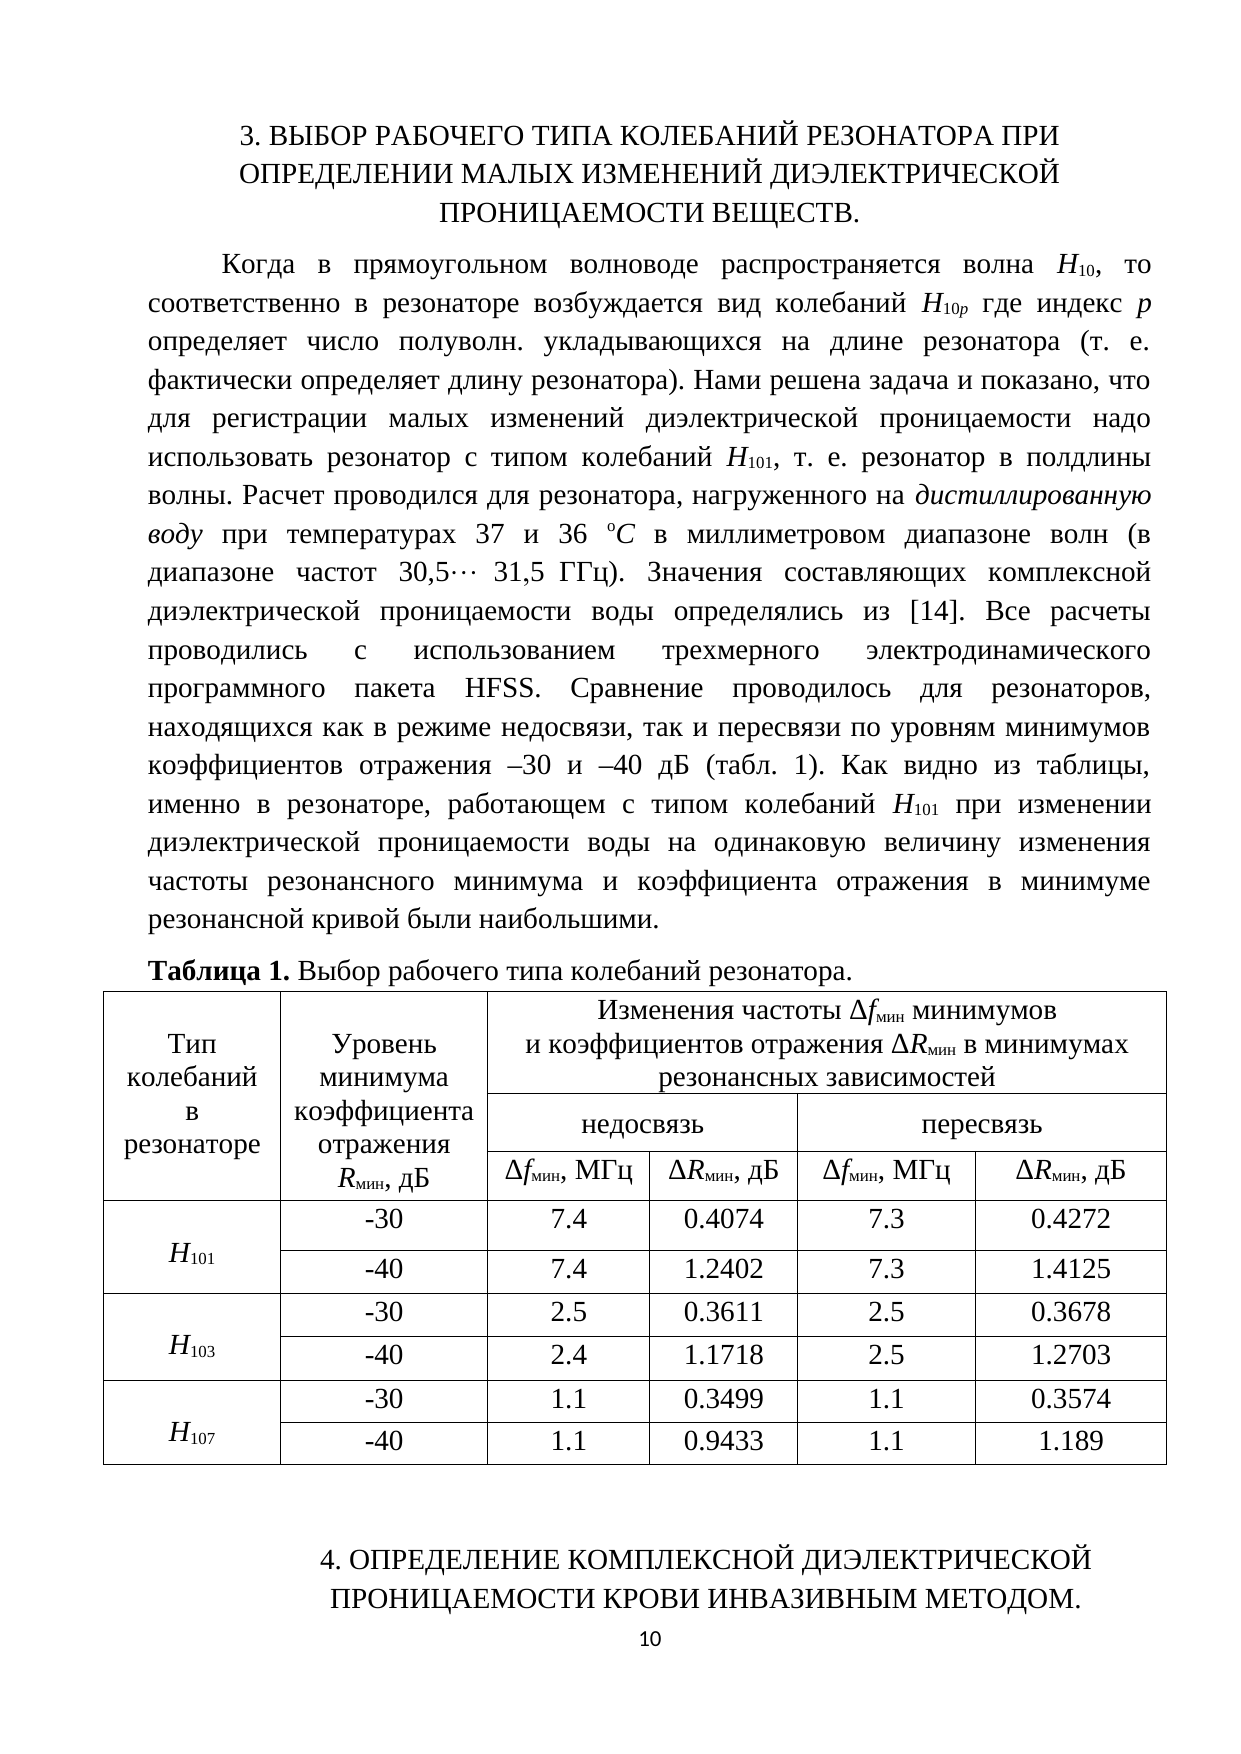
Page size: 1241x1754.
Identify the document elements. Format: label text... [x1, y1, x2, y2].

table_cell 7.3 [798, 1201, 975, 1250]
table_cell 1.1 [798, 1381, 975, 1422]
text Таблица 1. Выбор рабочего типа колебаний резонатора. [148, 953, 1152, 986]
table_cell -40 [281, 1423, 487, 1464]
table_header Тип колебаний в резонаторе [104, 992, 280, 1200]
table_cell 1.2402 [650, 1251, 797, 1293]
table_cell -30 [281, 1381, 487, 1422]
table_cell недосвязь [488, 1094, 797, 1151]
text Когда в прямоугольном волноводе распространяется волна H10, то соответственно в резонаторе возбуждается вид колебаний H10p где индекс p определяет число полуволн. укладывающихся на длине резонатора (т. е. фактически определяет длину резонатора). Нами решена задача и показано, что для регистрации малых изменений диэлектрической проницаемости надо использовать резонатор с типом колебаний H101, т. е. резонатор в полдлины волны. Расчет проводился для резонатора, нагруженного на дистиллированную воду при температурах 37 и 36 оС в миллиметровом диапазоне волн (в диапазоне частот 30,5ГГц). Значения составляющих комплексной диэлектрической проницаемости воды определялись из [14]. Все расчеты проводились с использованием трехмерного электродинамического программного пакета HFSS. Сравнение проводилось для резонаторов, находящихся как в режиме недосвязи, так и пересвязи по уровням минимумов коэффициентов отражения –30 и –40 дБ (табл. 1). Как видно из таблицы, именно в резонаторе, работающем с типом колебаний H101 при изменении диэлектрической проницаемости воды на одинаковую величину изменения частоты резонансного минимума и коэффициента отражения в минимуме резонансной кривой были наибольшими. [148, 246, 1152, 935]
table_header Изменения частоты Δfмин минимумов и коэффициентов отражения ΔRмин в минимумах резонансных зависимостей [488, 992, 1166, 1093]
table_cell 1.1 [488, 1423, 649, 1464]
table_cell -40 [281, 1251, 487, 1293]
table_cell 2.5 [798, 1294, 975, 1336]
table_cell 0.3678 [976, 1294, 1166, 1336]
table_cell 0.3499 [650, 1381, 797, 1422]
table_cell Δfмин, МГц [488, 1152, 649, 1200]
table_cell -30 [281, 1201, 487, 1250]
table_header Уровень минимума коэффициента отражения Rмин, дБ [281, 992, 487, 1200]
table_cell 0.3611 [650, 1294, 797, 1336]
table_cell 0.4272 [976, 1201, 1166, 1250]
table_cell 7.3 [798, 1251, 975, 1293]
table_cell ΔRмин, дБ [976, 1152, 1166, 1200]
table_cell пересвязь [798, 1094, 1166, 1151]
table_cell 1.4125 [976, 1251, 1166, 1293]
table_cell 1.1 [488, 1381, 649, 1422]
table_cell -30 [281, 1294, 487, 1336]
table_cell -40 [281, 1337, 487, 1380]
list 4. ОПРЕДЕЛЕНИЕ КОМПЛЕКСНОЙ ДИЭЛЕКТРИЧЕСКОЙ ПРОНИЦАЕМОСТИ КРОВИ ИНВАЗИВНЫМ МЕТОДОМ. [260, 1542, 1152, 1614]
table_cell ΔRмин, дБ [650, 1152, 797, 1200]
table_cell 1.2703 [976, 1337, 1166, 1380]
table_cell 7.4 [488, 1251, 649, 1293]
table_cell H107 [104, 1381, 280, 1464]
table_cell 0.4074 [650, 1201, 797, 1250]
list 3. ВЫБОР РАБОЧЕГО ТИПА КОЛЕБАНИЙ РЕЗОНАТОРА ПРИ ОПРЕДЕЛЕНИИ МАЛЫХ ИЗМЕНЕНИЙ ДИЭЛЕКТРИЧЕСКОЙ ПРОНИЦАЕМОСТИ ВЕЩЕСТВ. [148, 118, 1152, 229]
table_cell 2.4 [488, 1337, 649, 1380]
table_cell 2.5 [488, 1294, 649, 1336]
table_cell 0.3574 [976, 1381, 1166, 1422]
table_cell 1.1718 [650, 1337, 797, 1380]
table_cell Δfмин, МГц [798, 1152, 975, 1200]
table_cell 7.4 [488, 1201, 649, 1250]
table_cell H101 [104, 1201, 280, 1293]
table_cell 1.1 [798, 1423, 975, 1464]
table_cell 2.5 [798, 1337, 975, 1380]
table_cell H103 [104, 1294, 280, 1380]
table_cell 0.9433 [650, 1423, 797, 1464]
table_cell 1.189 [976, 1423, 1166, 1464]
